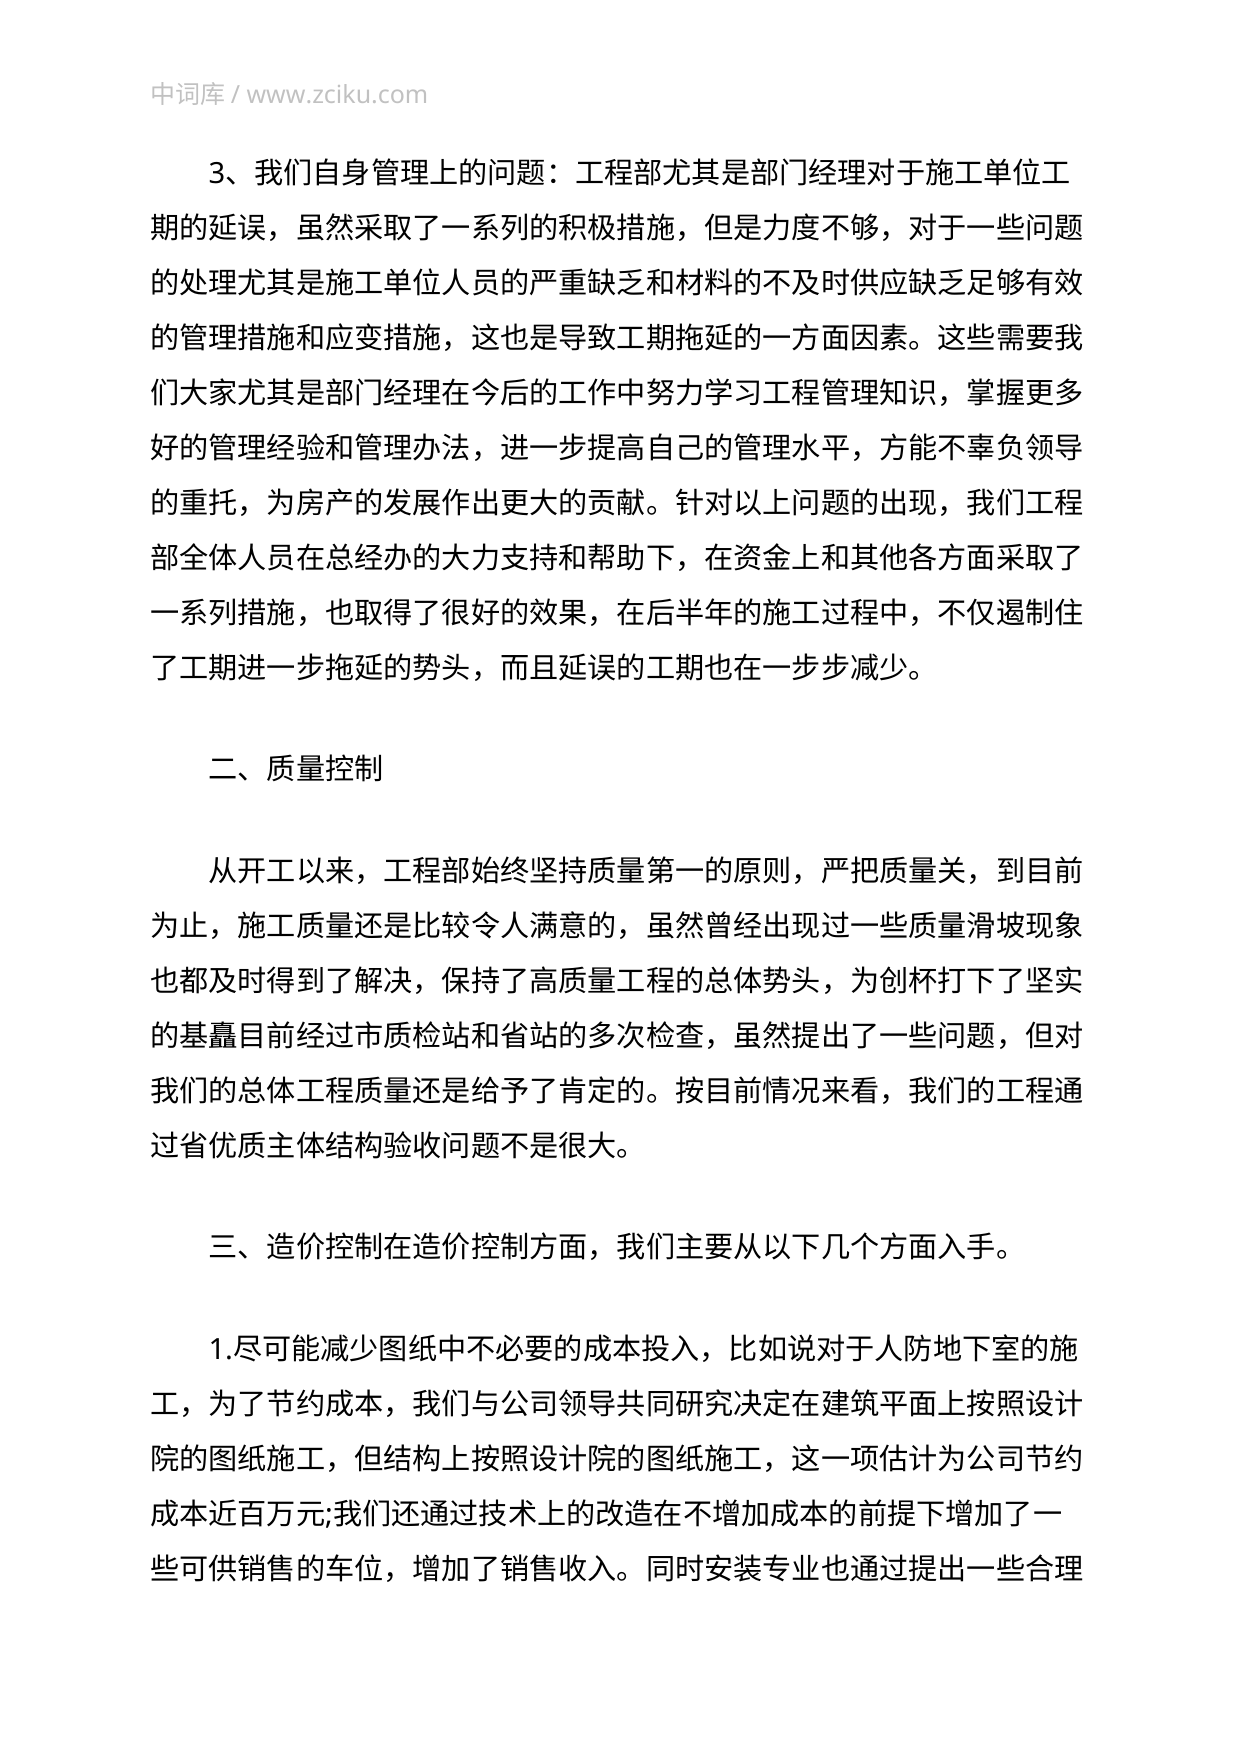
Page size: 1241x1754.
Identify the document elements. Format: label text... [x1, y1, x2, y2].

text 3、我们自身管理上的问题：工程部尤其是部门经理对于施工单位工期的延误，虽然采取了一系列的积极措施，但是力度不够，对于一些问题的处理尤其是施工单位人员的严重缺乏和材料的不及时供应缺乏足够有效的管理措施和应变措施，这也是导致工期拖延的一方面因素。这些需要我们大家尤其是部门经理在今后的工作中努力学习工程管理知识，掌握更多好的管理经验和管理办法，进一步提高自己的管理水平，方能不辜负领导的重托，为房产的发展作出更大的贡献。针对以上问题的出现，我们工程部全体人员在总经办的大力支持和帮助下，在资金上和其他各方面采取了一系列措施，也取得了很好的效果，在后半年的施工过程中，不仅遏制住了工期进一步拖延的势头，而且延误的工期也在一步步减少。 [150, 150, 1090, 686]
text 二、质量控制 [150, 746, 1090, 788]
text 三、造价控制在造价控制方面，我们主要从以下几个方面入手。 [150, 1224, 1090, 1266]
text 从开工以来，工程部始终坚持质量第一的原则，严把质量关，到目前为止，施工质量还是比较令人满意的，虽然曾经出现过一些质量滑坡现象也都及时得到了解决，保持了高质量工程的总体势头，为创杯打下了坚实的基矗目前经过市质检站和省站的多次检查，虽然提出了一些问题，但对我们的总体工程质量还是给予了肯定的。按目前情况来看，我们的工程通过省优质主体结构验收问题不是很大。 [150, 848, 1090, 1164]
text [150, 1326, 1090, 1588]
